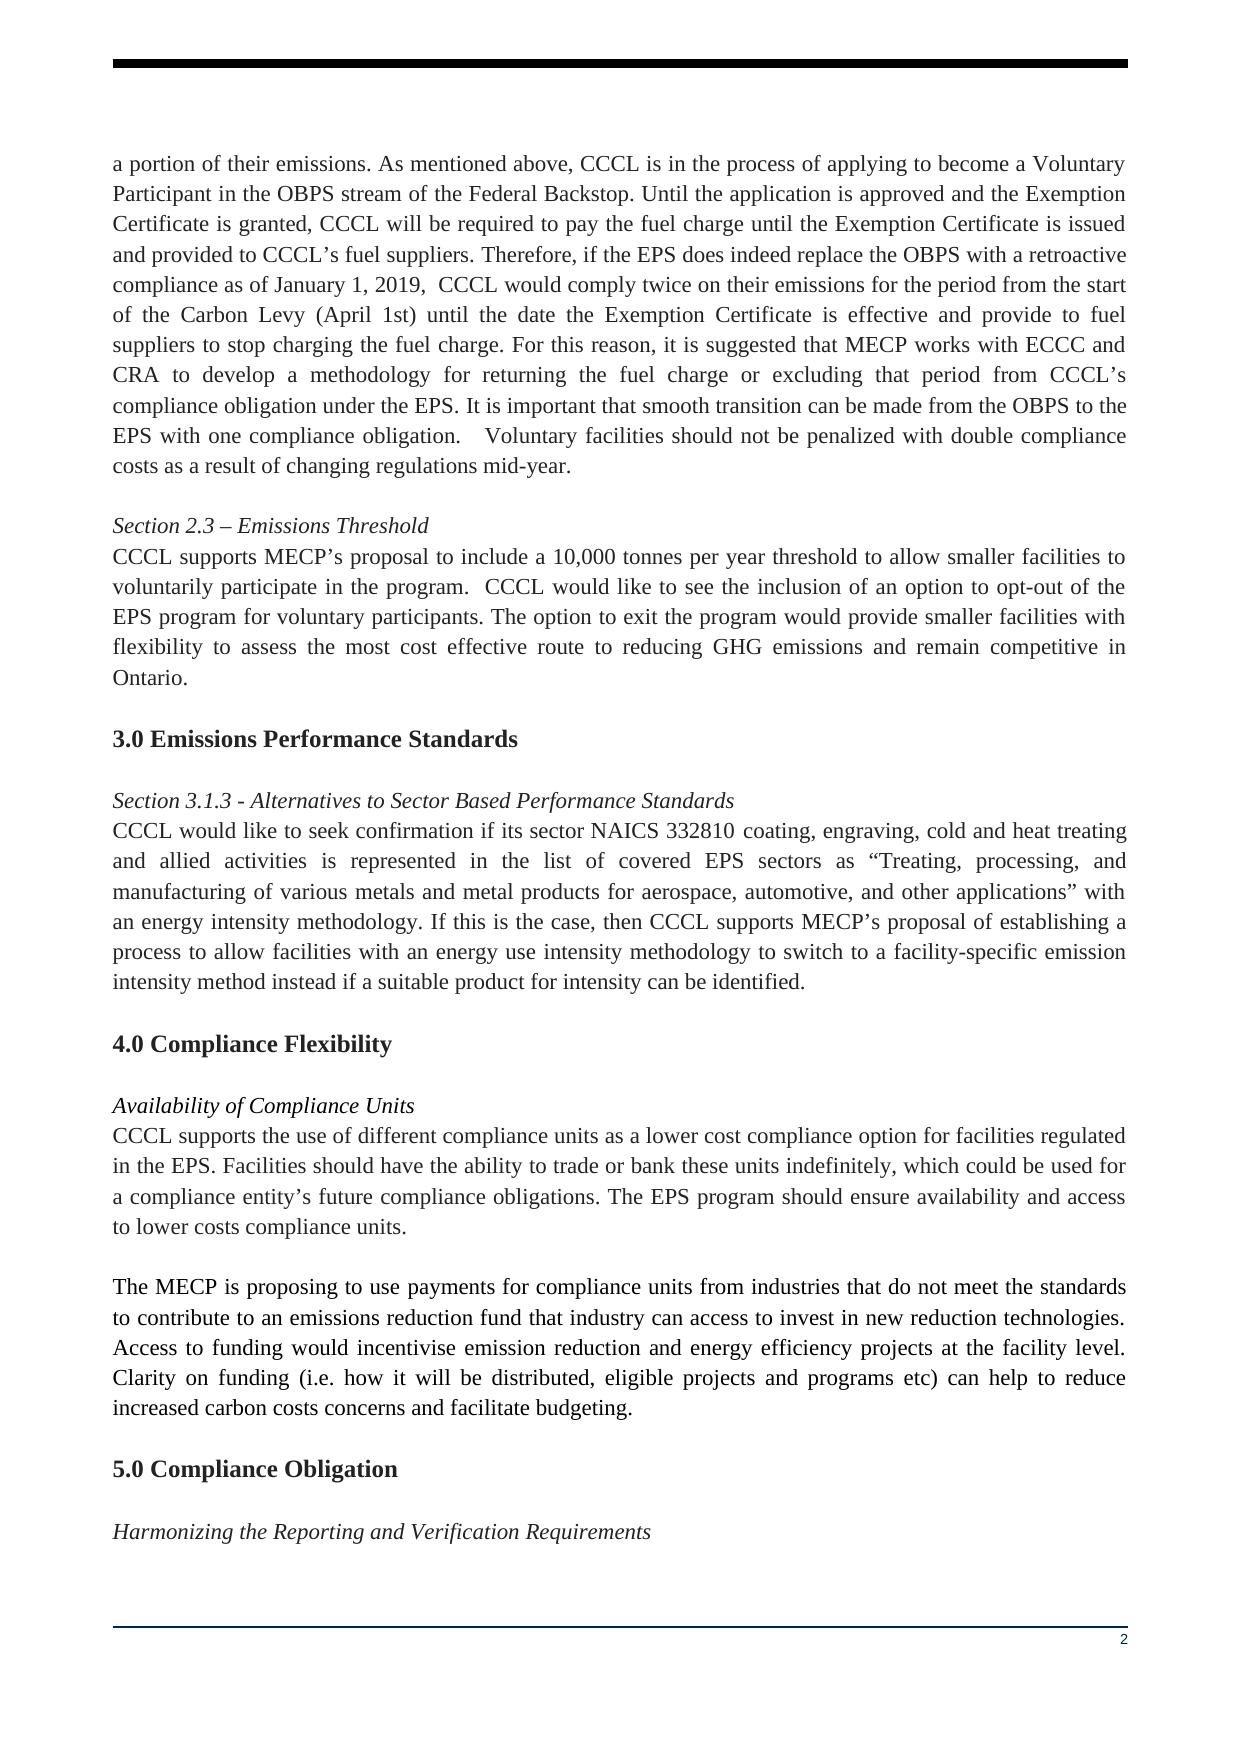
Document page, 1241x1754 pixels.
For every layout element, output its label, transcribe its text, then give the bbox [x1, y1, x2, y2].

text The MECP is proposing to use payments for compliance units from industries that do not meet the standards to contribute to an emissions reduction fund that industry can access to invest in new reduction technologies. Access to funding would incentivise emission reduction and energy efficiency projects at the facility level. Clarity on funding (i.e. how it will be distributed, eligible projects and programs etc) can help to reduce increased carbon costs concerns and facilitate budgeting. [112, 1273, 1128, 1421]
text Harmonizing the Reporting and Verification Requirements [112, 1518, 1128, 1544]
text Availability of Compliance Units [112, 1092, 1128, 1118]
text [112, 150, 1128, 478]
text 4.0 Compliance Flexibility [112, 1029, 1128, 1058]
text Section 3.1.3 - Alternatives to Sector Based Performance Standards [112, 787, 1128, 813]
text 3.0 Emissions Performance Standards [112, 724, 1128, 753]
text 5.0 Compliance Obligation [112, 1454, 1128, 1483]
text CCCL supports the use of different compliance units as a lower cost compliance option for facilities regulated in the EPS. Facilities should have the ability to trade or bank these units indefinitely, which could be used for a compliance entity’s future compliance obligations. The EPS program should ensure availability and access to lower costs compliance units. [112, 1122, 1128, 1239]
text CCCL would like to seek confirmation if its sector NAICS 332810 coating, engraving, cold and heat treating and allied activities is represented in the list of covered EPS sectors as “Treating, processing, and manufacturing of various metals and metal products for aerospace, automotive, and other applications” with an energy intensity methodology. If this is the case, then CCCL supports MECP’s proposal of establishing a process to allow facilities with an energy use intensity methodology to switch to a facility-specific emission intensity method instead if a suitable product for intensity can be identified. [112, 817, 1128, 995]
text CCCL supports MECP’s proposal to include a 10,000 tonnes per year threshold to allow smaller facilities to voluntarily participate in the program. CCCL would like to see the inclusion of an option to opt-out of the EPS program for voluntary participants. The option to exit the program would provide smaller facilities with flexibility to assess the most cost effective route to reducing GHG emissions and remain competitive in Ontario. [112, 543, 1128, 690]
text Section 2.3 – Emissions Threshold [112, 512, 1128, 539]
